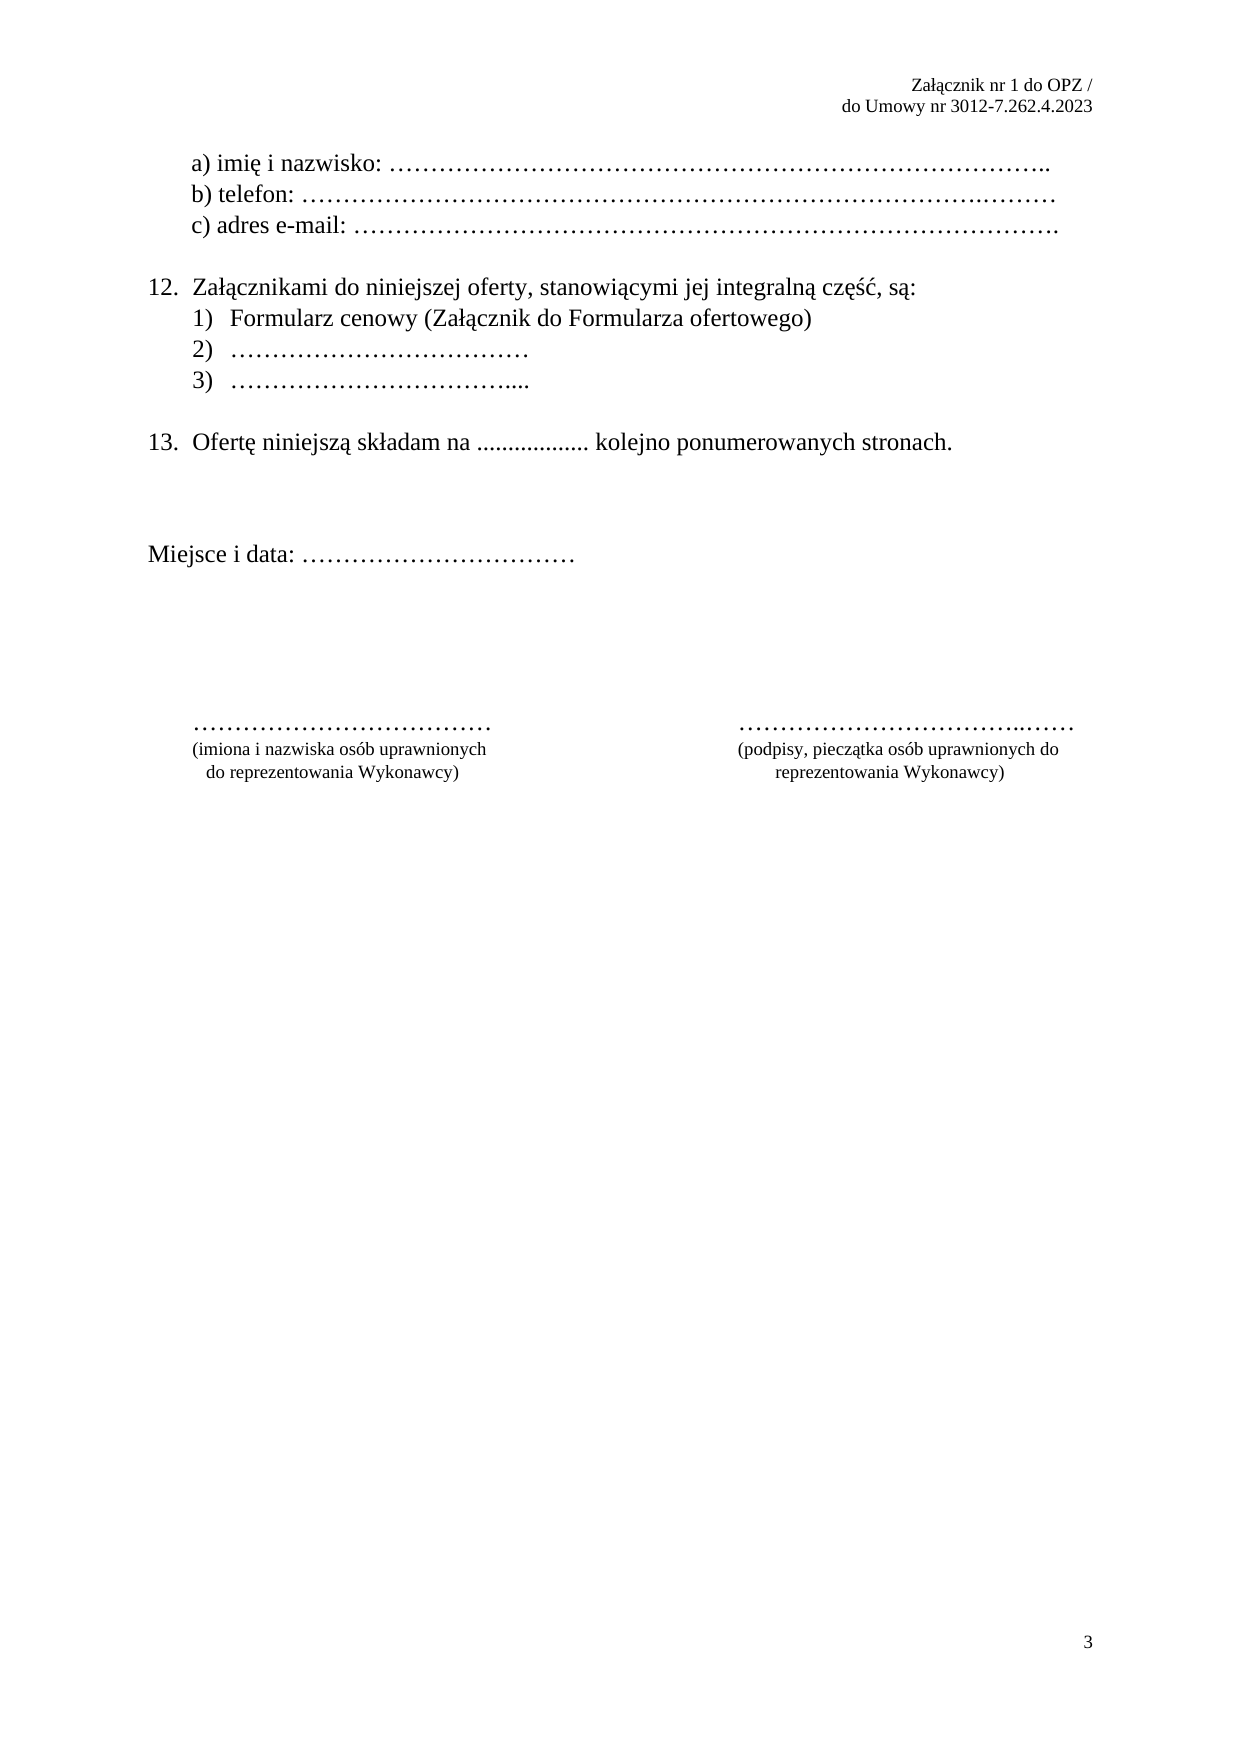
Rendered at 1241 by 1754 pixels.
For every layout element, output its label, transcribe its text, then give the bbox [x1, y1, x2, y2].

list (imiona i nazwiska osób uprawnionych (podpisy, pieczątka osób uprawnionych do [192, 738, 1093, 760]
list Załącznikami do niniejszej oferty, stanowiącymi jej integralną część, są: [148, 272, 1093, 301]
list ……………………………… [192, 334, 1093, 363]
text Miejsce i data: …………………………… [148, 539, 1093, 568]
list do reprezentowania Wykonawcy) reprezentowania Wykonawcy) [192, 761, 1093, 783]
list c) adres e-mail: …………………………………………………………………………. [185, 210, 1093, 238]
list b) telefon: ……………………………………………………………………….……… [185, 179, 1093, 207]
list ……………………………… ……………………………..…… [192, 707, 1093, 736]
list a) imię i nazwisko: …………………………………………………………………….. [185, 148, 1093, 176]
list Ofertę niniejszą składam na .................. kolejno ponumerowanych stronach. [148, 427, 1093, 456]
list …………………………….... [192, 365, 1093, 394]
list Formularz cenowy (Załącznik do Formularza ofertowego) [192, 303, 1093, 332]
